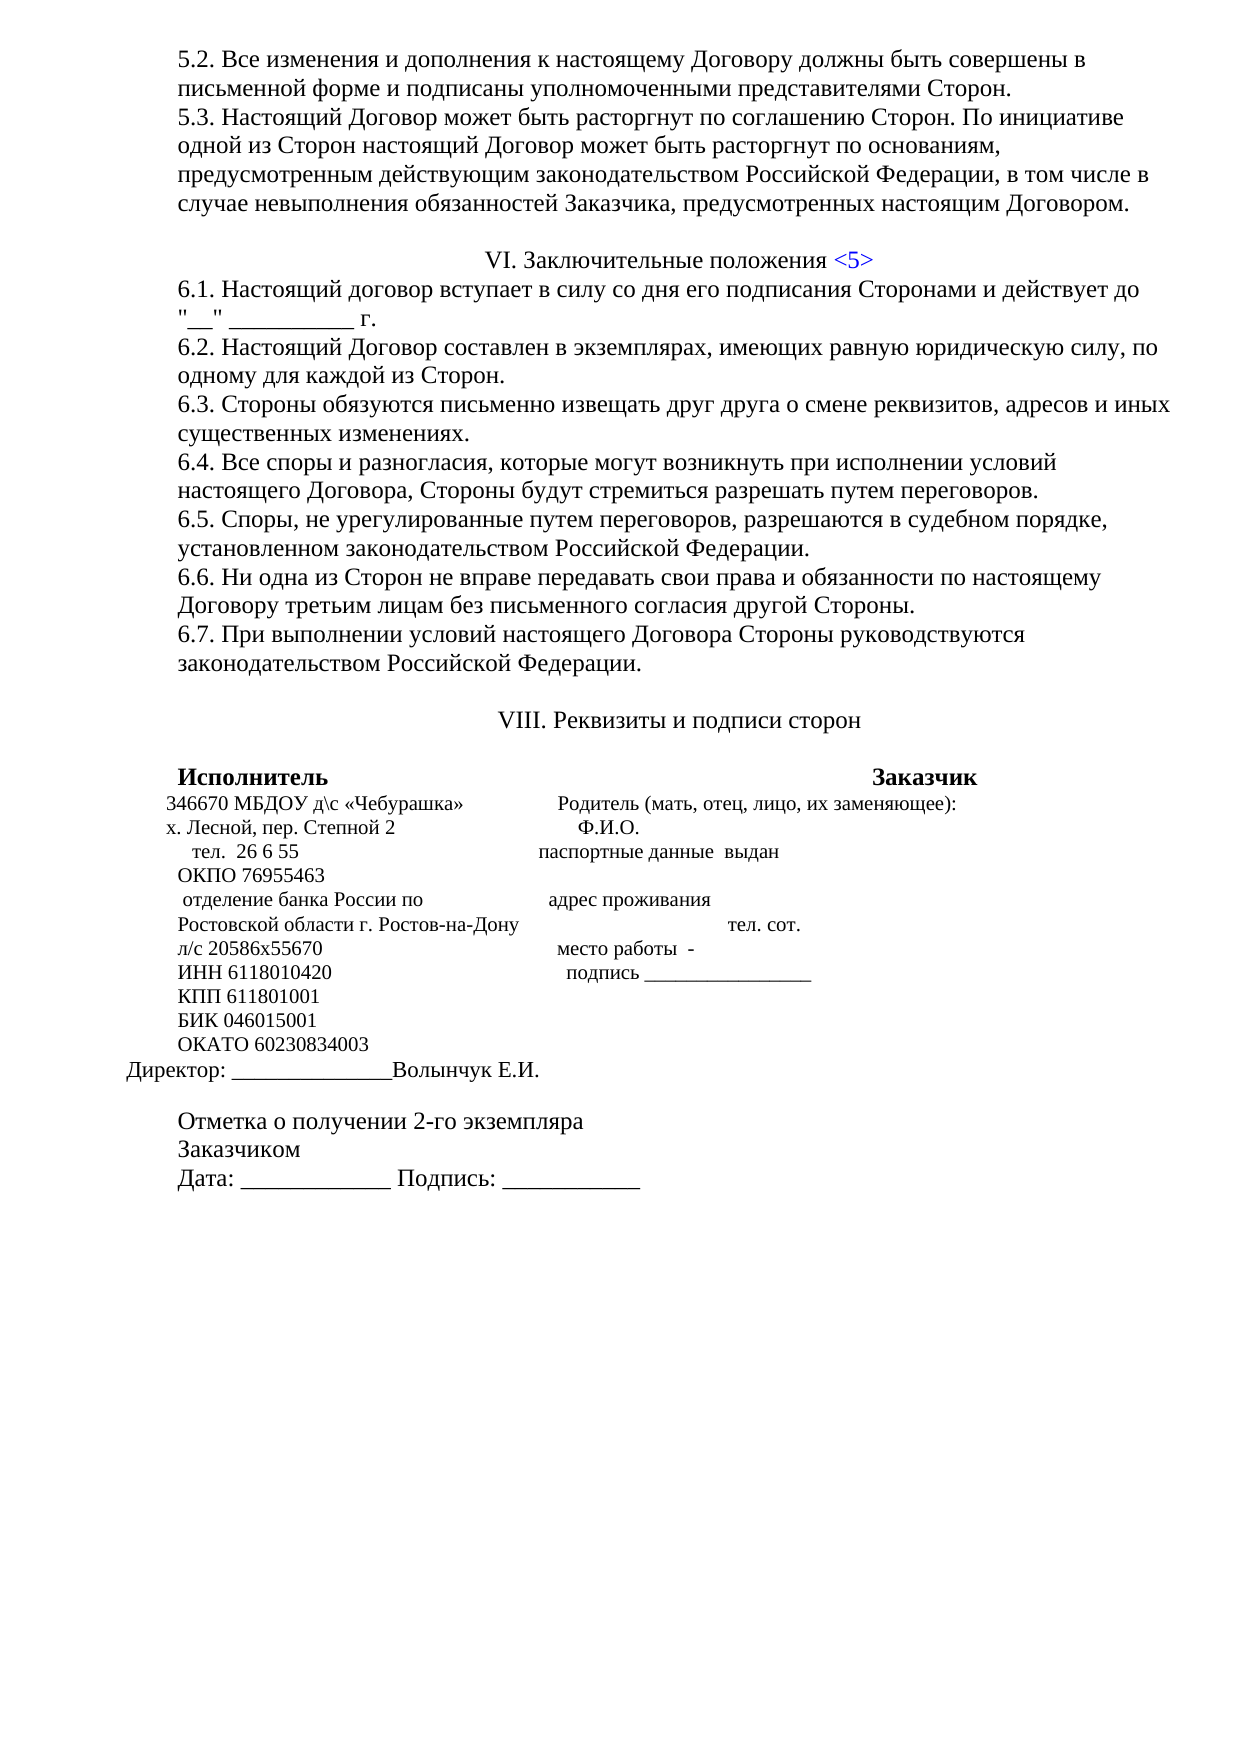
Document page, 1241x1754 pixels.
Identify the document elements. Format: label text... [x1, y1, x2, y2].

list VI. Заключительные положения <5> [177, 246, 1181, 274]
text ИНН 6118010420 подпись ________________ [177, 959, 1181, 984]
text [177, 44, 1181, 217]
text Директор: ______________Волынчук Е.И. [46, 1056, 1181, 1082]
text л/с 20586х55670 место работы - [177, 936, 1181, 959]
text БИК 046015001 [177, 1008, 1181, 1032]
text х. Лесной, пер. Степной 2 Ф.И.О. [46, 815, 1181, 839]
text Исполнитель Заказчик [177, 762, 1181, 791]
list VIII. Реквизиты и подписи сторон [177, 706, 1181, 734]
text Отметка о получении 2-го экземпляра [177, 1106, 1181, 1134]
text Дата: ____________ Подпись: ___________ [177, 1163, 1181, 1192]
text ОКАТО 60230834003 [177, 1032, 1181, 1056]
text КПП 611801001 [177, 984, 1181, 1008]
text Ростовской области г. Ростов-на-Дону тел. сот. [177, 911, 1181, 936]
text отделение банка России по адрес проживания [177, 887, 1181, 911]
text 6.1. Настоящий договор вступает в силу со дня его подписания Сторонами и действует до "__" __________ г. 6.2. Настоящий Договор составлен в экземплярах, имеющих равную юридическую силу, по одному для каждой из Сторон. 6.3. Стороны обязуются письменно извещать друг друга о смене реквизитов, адресов и иных существенных изменениях. 6.4. Все споры и разногласия, которые могут возникнуть при исполнении условий настоящего Договора, Стороны будут стремиться разрешать путем переговоров. 6.5. Споры, не урегулированные путем переговоров, разрешаются в судебном порядке, установленном законодательством Российской Федерации. 6.6. Ни одна из Сторон не вправе передавать свои права и обязанности по настоящему Договору третьим лицам без письменного согласия другой Стороны. 6.7. При выполнении условий настоящего Договора Стороны руководствуются законодательством Российской Федерации. [177, 274, 1181, 677]
text 346670 МБДОУ д\с «Чебурашка» Родитель (мать, отец, лицо, их заменяющее): [46, 791, 1181, 815]
text тел. 26 6 55 паспортные данные выдан ОКПО 76955463 [46, 839, 1181, 887]
text Заказчиком [177, 1134, 1181, 1163]
